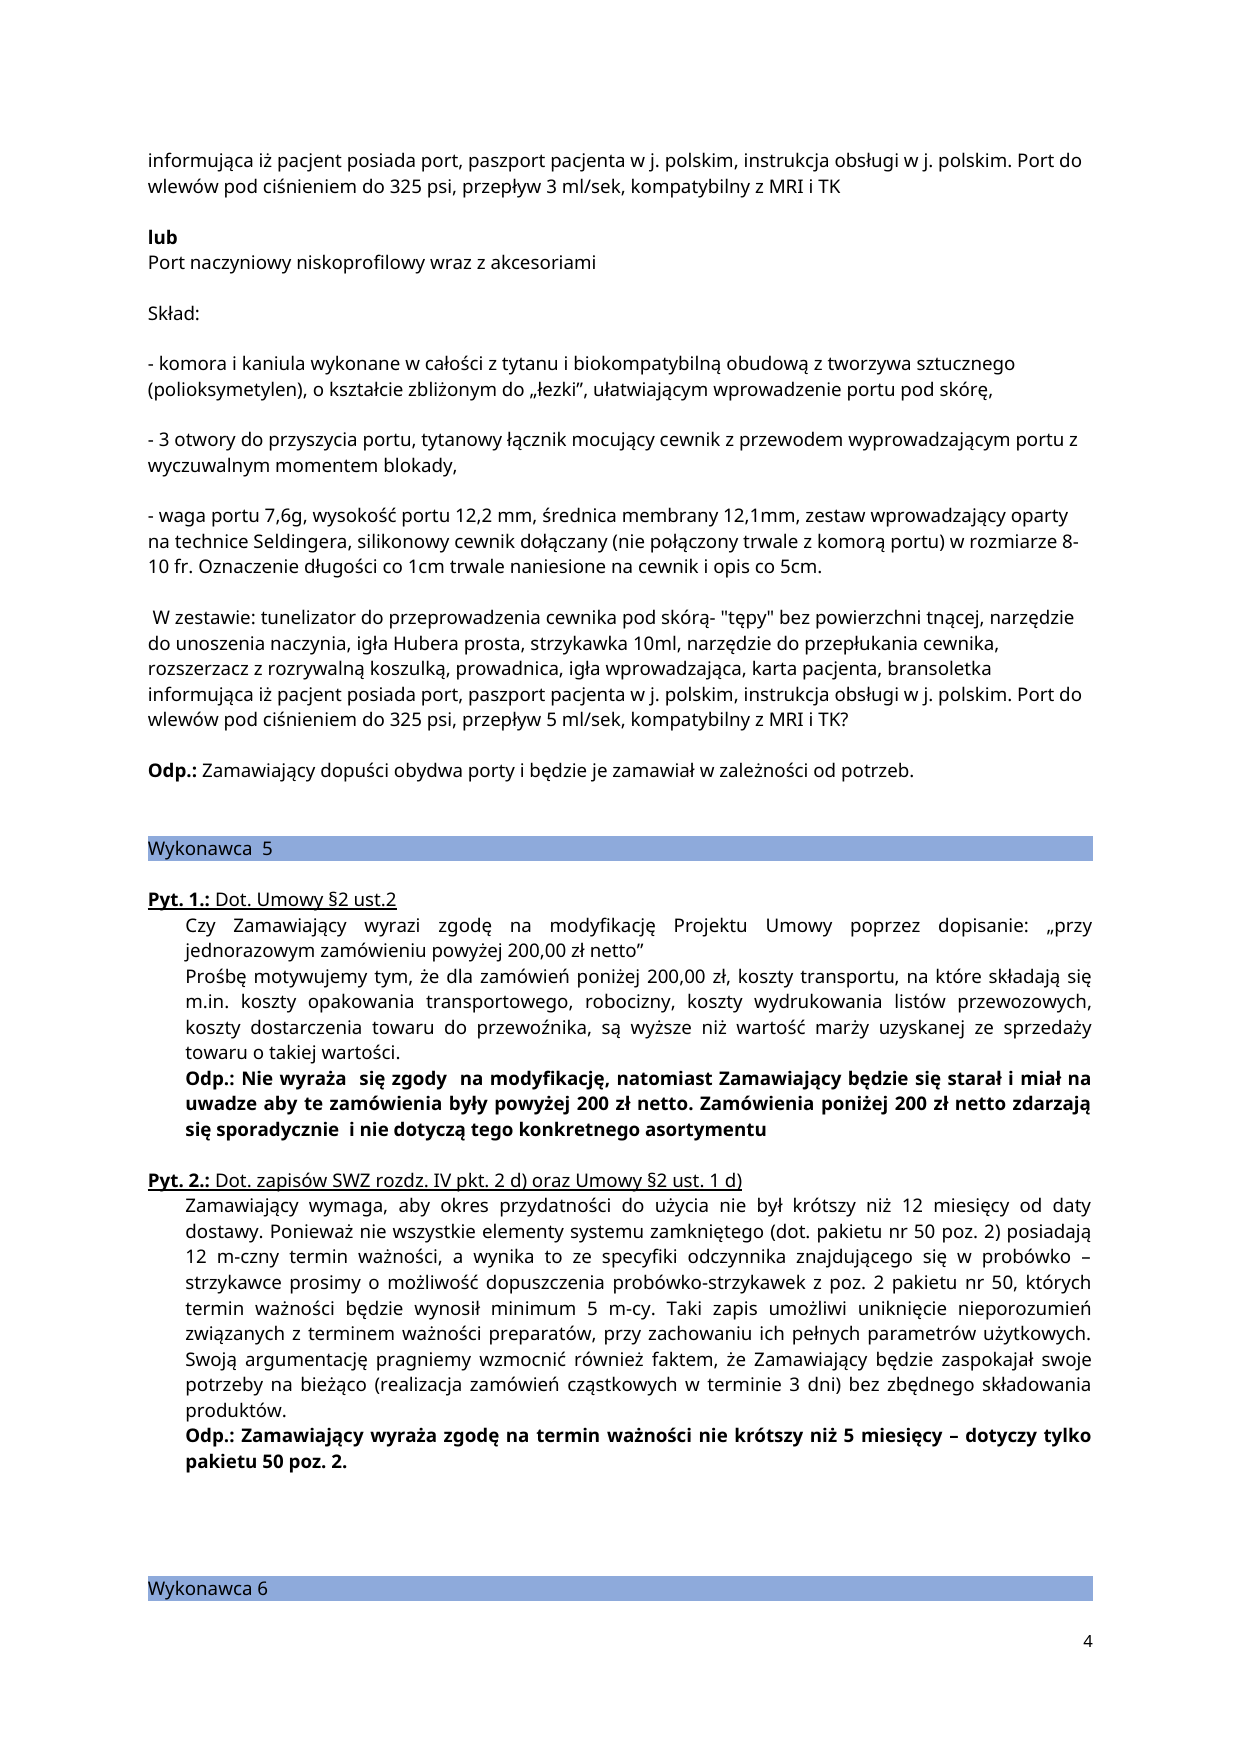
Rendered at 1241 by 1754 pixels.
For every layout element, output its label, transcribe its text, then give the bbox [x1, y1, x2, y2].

text Prośbę motywujemy tym, że dla zamówień poniżej 200,00 zł, koszty transportu, na które składają się m.in. koszty opakowania transportowego, robocizny, koszty wydrukowania listów przewozowych, koszty dostarczenia towaru do przewoźnika, są wyższe niż wartość marży uzyskanej ze sprzedaży towaru o takiej wartości. [185, 963, 1093, 1065]
text Port naczyniowy niskoprofilowy wraz z akcesoriami [148, 250, 1093, 275]
text - waga portu 7,6g, wysokość portu 12,2 mm, średnica membrany 12,1mm, zestaw wprowadzający oparty na technice Seldingera, silikonowy cewnik dołączany (nie połączony trwale z komorą portu) w rozmiarze 8-10 fr. Oznaczenie długości co 1cm trwale naniesione na cewnik i opis co 5cm. [148, 503, 1093, 579]
text Pyt. 1.: Dot. Umowy §2 ust.2 [148, 887, 1093, 912]
text - 3 otwory do przyszycia portu, tytanowy łącznik mocujący cewnik z przewodem wyprowadzającym portu z wyczuwalnym momentem blokady, [148, 427, 1093, 478]
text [148, 148, 1093, 199]
text lub [148, 224, 1093, 250]
text Wykonawca 6 [148, 1576, 1093, 1601]
text Odp.: Zamawiający dopuści obydwa porty i będzie je zamawiał w zależności od potrzeb. [148, 757, 1093, 782]
text W zestawie: tunelizator do przeprowadzenia cewnika pod skórą- "tępy" bez powierzchni tnącej, narzędzie do unoszenia naczynia, igła Hubera prosta, strzykawka 10ml, narzędzie do przepłukania cewnika, rozszerzacz z rozrywalną koszulką, prowadnica, igła wprowadzająca, karta pacjenta, bransoletka informująca iż pacjent posiada port, paszport pacjenta w j. polskim, instrukcja obsługi w j. polskim. Port do wlewów pod ciśnieniem do 325 psi, przepływ 5 ml/sek, kompatybilny z MRI i TK? [148, 604, 1093, 732]
text Odp.: Nie wyraża się zgody na modyfikację, natomiast Zamawiający będzie się starał i miał na uwadze aby te zamówienia były powyżej 200 zł netto. Zamówienia poniżej 200 zł netto zdarzają się sporadycznie i nie dotyczą tego konkretnego asortymentu [185, 1065, 1093, 1142]
text Wykonawca 5 [148, 836, 1093, 861]
text Czy Zamawiający wyrazi zgodę na modyfikację Projektu Umowy poprzez dopisanie: „przy jednorazowym zamówieniu powyżej 200,00 zł netto” [185, 912, 1093, 963]
text Skład: [148, 300, 1093, 326]
text Zamawiający wymaga, aby okres przydatności do użycia nie był krótszy niż 12 miesięcy od daty dostawy. Ponieważ nie wszystkie elementy systemu zamkniętego (dot. pakietu nr 50 poz. 2) posiadają 12 m-czny termin ważności, a wynika to ze specyfiki odczynnika znajdującego się w probówko – strzykawce prosimy o możliwość dopuszczenia probówko-strzykawek z poz. 2 pakietu nr 50, których termin ważności będzie wynosił minimum 5 m-cy. Taki zapis umożliwi uniknięcie nieporozumień związanych z terminem ważności preparatów, przy zachowaniu ich pełnych parametrów użytkowych. Swoją argumentację pragniemy wzmocnić również faktem, że Zamawiający będzie zaspokajał swoje potrzeby na bieżąco (realizacja zamówień cząstkowych w terminie 3 dni) bez zbędnego składowania produktów. Odp.: Zamawiający wyraża zgodę na termin ważności nie krótszy niż 5 miesięcy – dotyczy tylko pakietu 50 poz. 2. [185, 1193, 1093, 1473]
text Pyt. 2.: Dot. zapisów SWZ rozdz. IV pkt. 2 d) oraz Umowy §2 ust. 1 d) [148, 1167, 1093, 1193]
